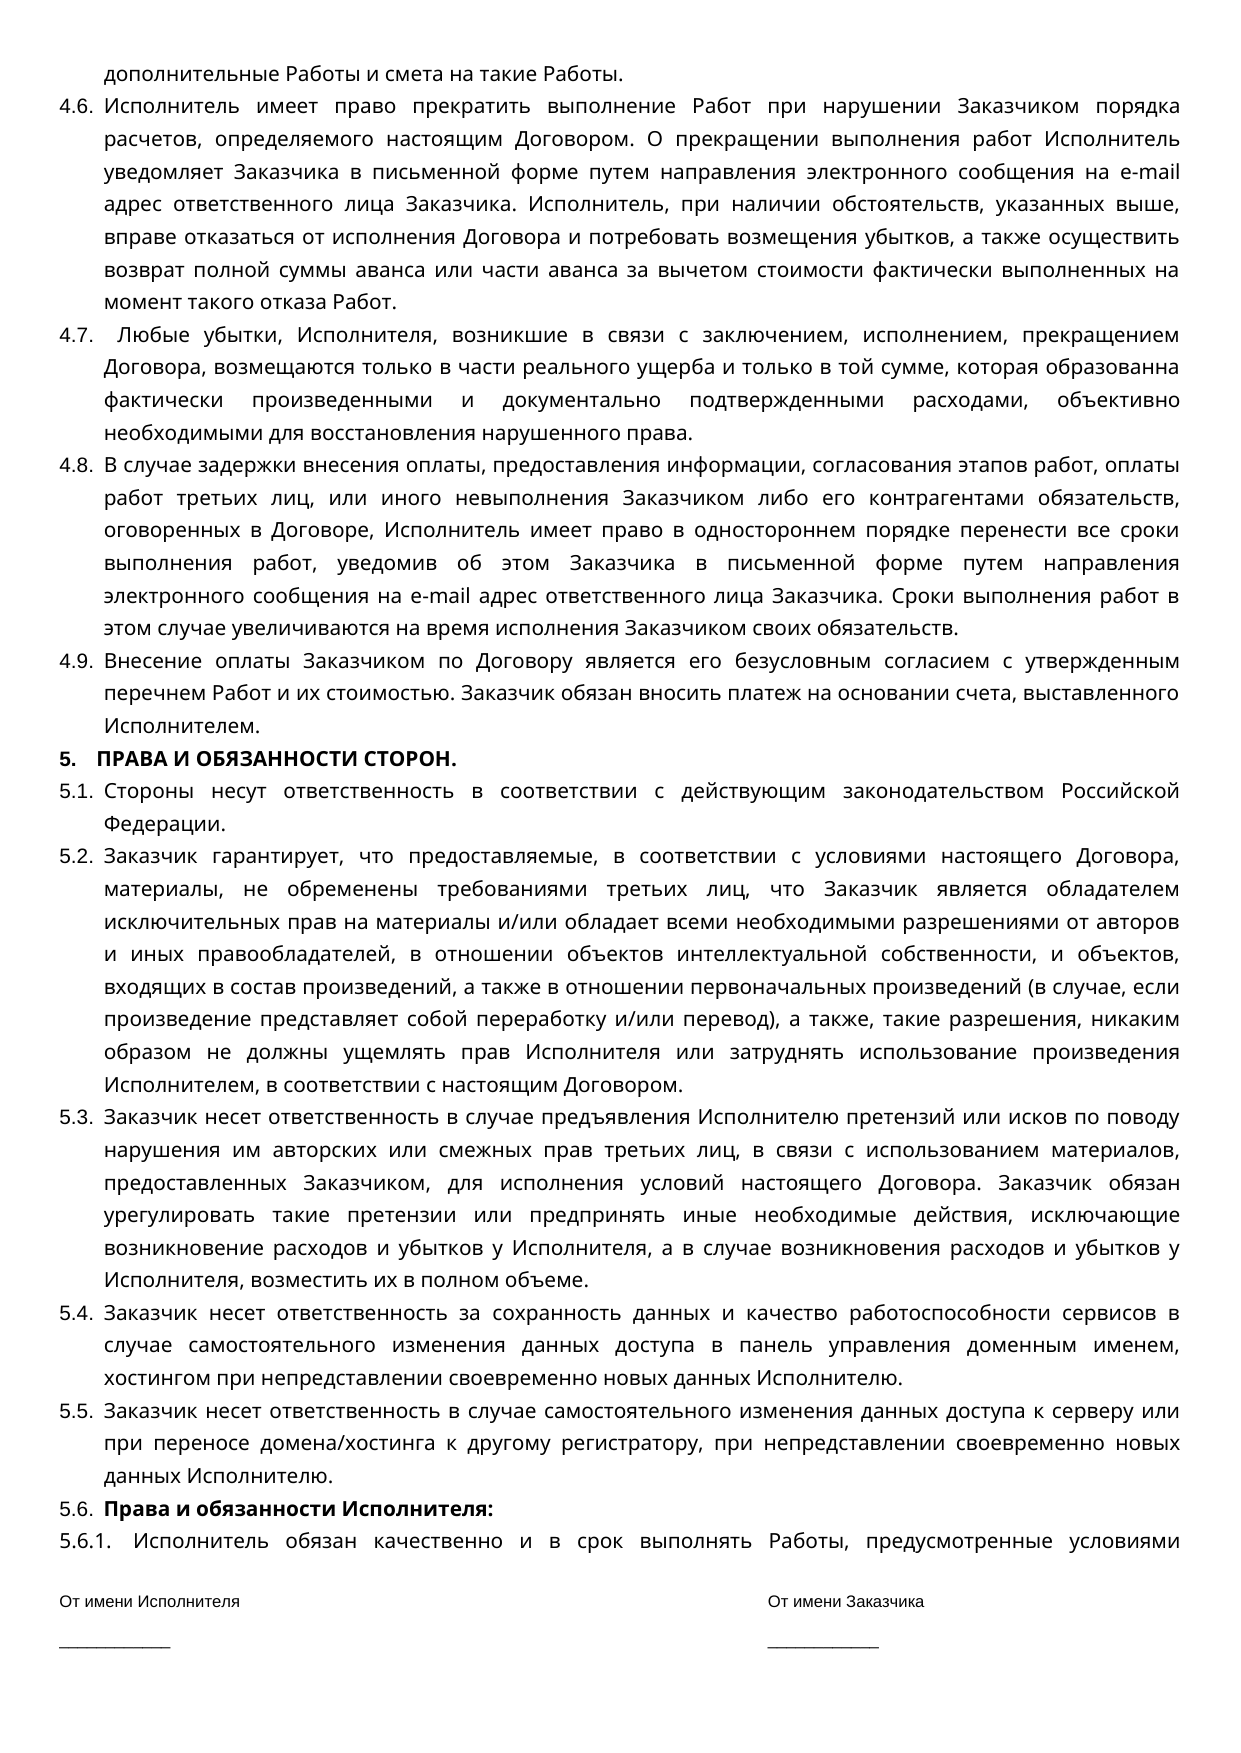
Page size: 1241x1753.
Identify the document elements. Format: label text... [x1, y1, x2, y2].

list Стороны несут ответственность в соответствии с действующим законодательством Российской Федерации. [59, 776, 1181, 837]
list Исполнитель имеет право прекратить выполнение Работ при нарушении Заказчиком порядка расчетов, определяемого настоящим Договором. О прекращении выполнения работ Исполнитель уведомляет Заказчика в письменной форме путем направления электронного сообщения на e-mail адрес ответственного лица Заказчика. Исполнитель, при наличии обстоятельств, указанных выше, вправе отказаться от исполнения Договора и потребовать возмещения убытков, а также осуществить возврат полной суммы аванса или части аванса за вычетом стоимости фактически выполненных на момент такого отказа Работ. [59, 92, 1181, 316]
list Заказчик несет ответственность за сохранность данных и качество работоспособности сервисов в случае самостоятельного изменения данных доступа в панель управления доменным именем, хостингом при непредставлении своевременно новых данных Исполнителю. [59, 1298, 1181, 1392]
list Любые убытки, Исполнителя, возникшие в связи с заключением, исполнением, прекращением Договора, возмещаются только в части реального ущерба и только в той сумме, которая образованна фактически произведенными и документально подтвержденными расходами, объективно необходимыми для восстановления нарушенного права. [59, 320, 1181, 446]
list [59, 1526, 1181, 1555]
list Заказчик гарантирует, что предоставляемые, в соответствии с условиями настоящего Договора, материалы, не обременены требованиями третьих лиц, что Заказчик является обладателем исключительных прав на материалы и/или обладает всеми необходимыми разрешениями от авторов и иных правообладателей, в отношении объектов интеллектуальной собственности, и объектов, входящих в состав произведений, а также в отношении первоначальных произведений (в случае, если произведение представляет собой переработку и/или перевод), а также, такие разрешения, никаким образом не должны ущемлять прав Исполнителя или затруднять использование произведения Исполнителем, в соответствии с настоящим Договором. [59, 842, 1181, 1098]
list Права и обязанности Исполнителя: [59, 1494, 1181, 1522]
list Внесение оплаты Заказчиком по Договору является его безусловным согласием с утвержденным перечнем Работ и их стоимостью. Заказчик обязан вносить платеж на основании счета, выставленного Исполнителем. [59, 646, 1181, 739]
list Заказчик несет ответственность в случае самостоятельного изменения данных доступа к серверу или при переносе домена/хостинга к другому регистратору, при непредставлении своевременно новых данных Исполнителю. [59, 1396, 1181, 1489]
list В случае задержки внесения оплаты, предоставления информации, согласования этапов работ, оплаты работ третьих лиц, или иного невыполнения Заказчиком либо его контрагентами обязательств, оговоренных в Договоре, Исполнитель имеет право в одностороннем порядке перенести все сроки выполнения работ, уведомив об этом Заказчика в письменной форме путем направления электронного сообщения на e-mail адрес ответственного лица Заказчика. Сроки выполнения работ в этом случае увеличиваются на время исполнения Заказчиком своих обязательств. [59, 450, 1181, 642]
list Заказчик несет ответственность в случае предъявления Исполнителю претензий или исков по поводу нарушения им авторских или смежных прав третьих лиц, в связи с использованием материалов, предоставленных Заказчиком, для исполнения условий настоящего Договора. Заказчик обязан урегулировать такие претензии или предпринять иные необходимые действия, исключающие возникновение расходов и убытков у Исполнителя, а в случае возникновения расходов и убытков у Исполнителя, возместить их в полном объеме. [59, 1102, 1181, 1294]
list ПРАВА И ОБЯЗАННОСТИ СТОРОН. [59, 744, 1181, 772]
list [59, 59, 1181, 87]
